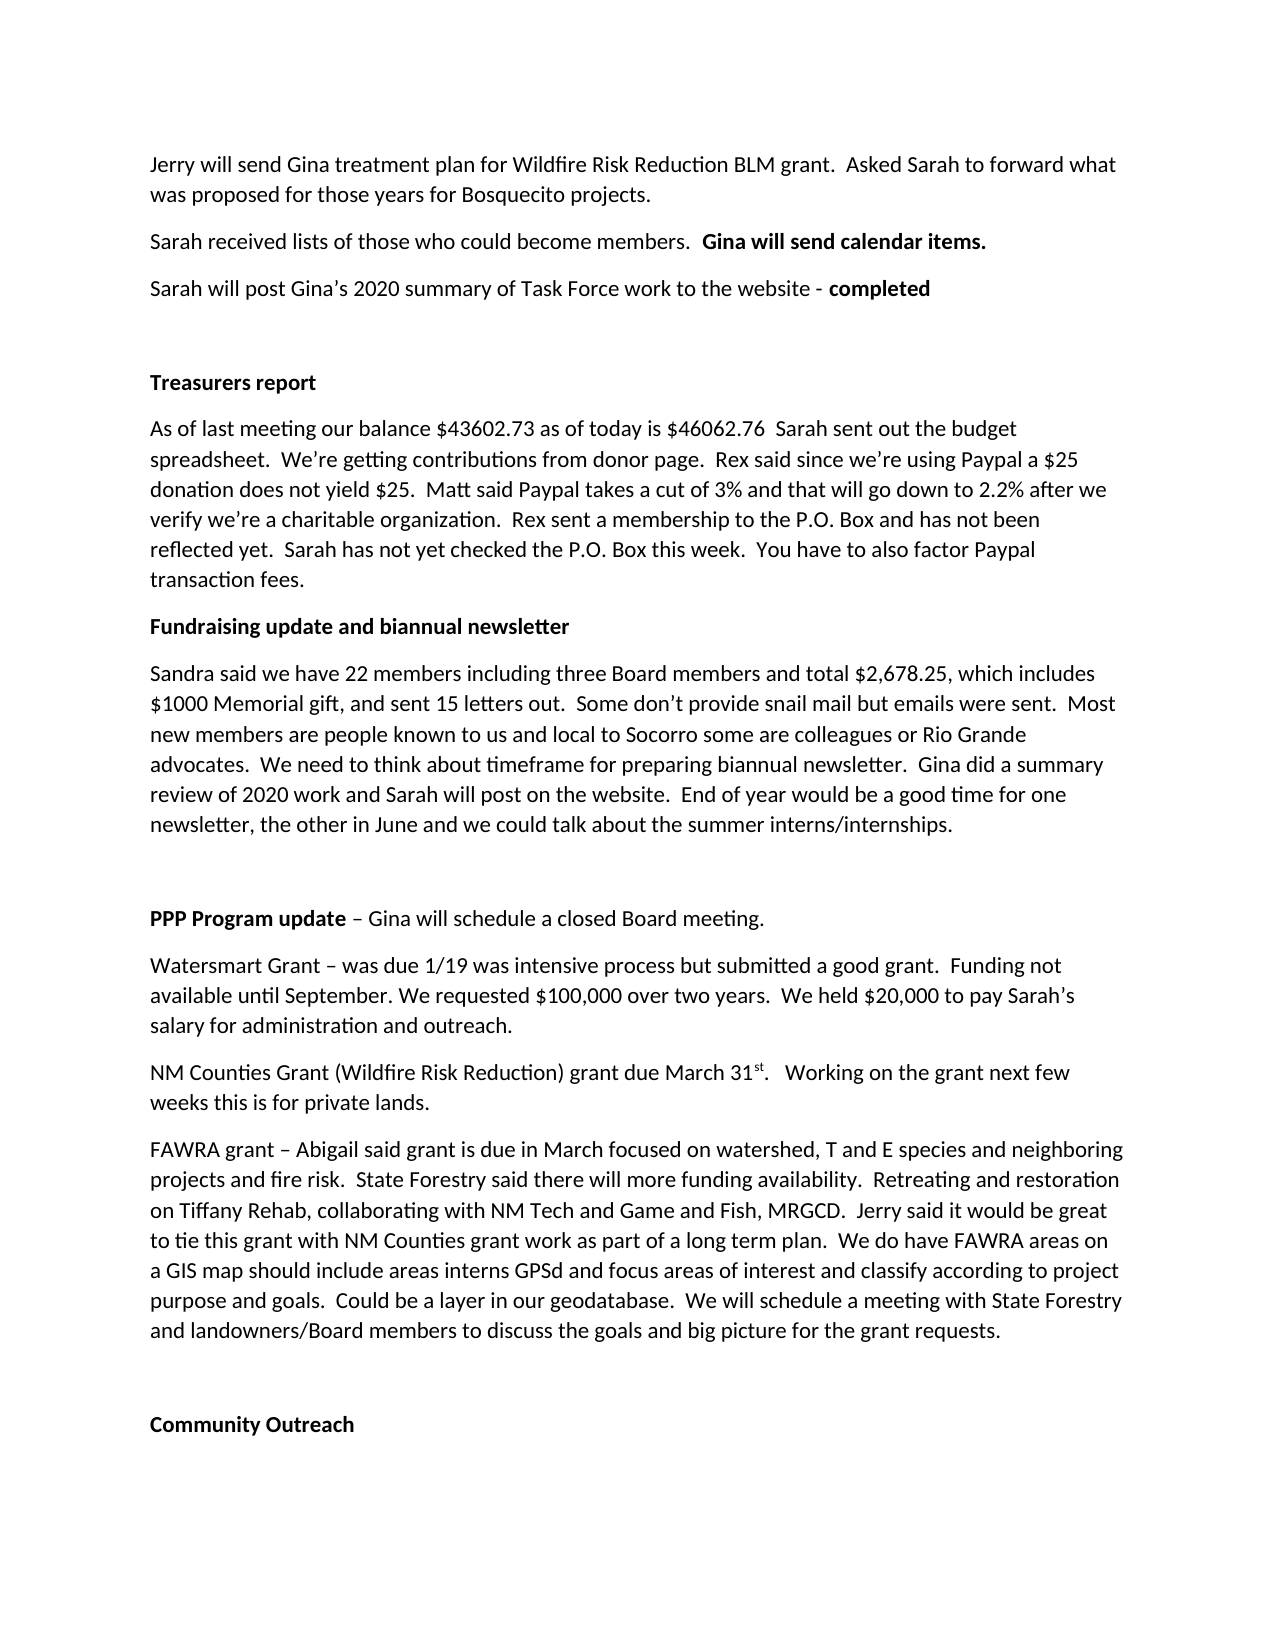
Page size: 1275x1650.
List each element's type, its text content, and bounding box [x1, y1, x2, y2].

text Fundraising update and biannual newsletter [150, 612, 1125, 641]
text Sarah will post Gina’s 2020 summary of Task Force work to the website - completed [150, 274, 1125, 302]
text Community Outreach [150, 1410, 1125, 1438]
text Sarah received lists of those who could become members. Gina will send calendar items. [150, 227, 1125, 255]
text Jerry will send Gina treatment plan for Wildfire Risk Reduction BLM grant. Asked Sarah to forward what was proposed for those years for Bosquecito projects. [150, 150, 1125, 208]
text Sandra said we have 22 members including three Board members and total $2,678.25, which includes $1000 Memorial gift, and sent 15 letters out. Some don’t provide snail mail but emails were sent. Most new members are people known to us and local to Socorro some are colleagues or Rio Grande advocates. We need to think about timeframe for preparing biannual newsletter. Gina did a summary review of 2020 work and Sarah will post on the website. End of year would be a good time for one newsletter, the other in June and we could talk about the summer interns/internships. [150, 659, 1125, 838]
text PPP Program update – Gina will schedule a closed Board meeting. [150, 904, 1125, 932]
text Watersmart Grant – was due 1/19 was intensive process but submitted a good grant. Funding not available until September. We requested $100,000 over two years. We held $20,000 to pay Sarah’s salary for administration and outreach. [150, 951, 1125, 1039]
text Treasurers report [150, 368, 1125, 396]
text FAWRA grant – Abigail said grant is due in March focused on watershed, T and E species and neighboring projects and fire risk. State Forestry said there will more funding availability. Retreating and restoration on Tiffany Rehab, collaborating with NM Tech and Game and Fish, MRGCD. Jerry said it would be great to tie this grant with NM Counties grant work as part of a long term plan. We do have FAWRA areas on a GIS map should include areas interns GPSd and focus areas of interest and classify according to project purpose and goals. Could be a layer in our geodatabase. We will schedule a meeting with State Forestry and landowners/Board members to discuss the goals and big picture for the grant requests. [150, 1135, 1125, 1345]
text As of last meeting our balance $43602.73 as of today is $46062.76 Sarah sent out the budget spreadsheet. We’re getting contributions from donor page. Rex said since we’re using Paypal a $25 donation does not yield $25. Matt said Paypal takes a cut of 3% and that will go down to 2.2% after we verify we’re a charitable organization. Rex sent a membership to the P.O. Box and has not been reflected yet. Sarah has not yet checked the P.O. Box this week. You have to also factor Paypal transaction fees. [150, 414, 1125, 594]
text NM Counties Grant (Wildfire Risk Reduction) grant due March 31st. Working on the grant next few weeks this is for private lands. [150, 1058, 1125, 1117]
